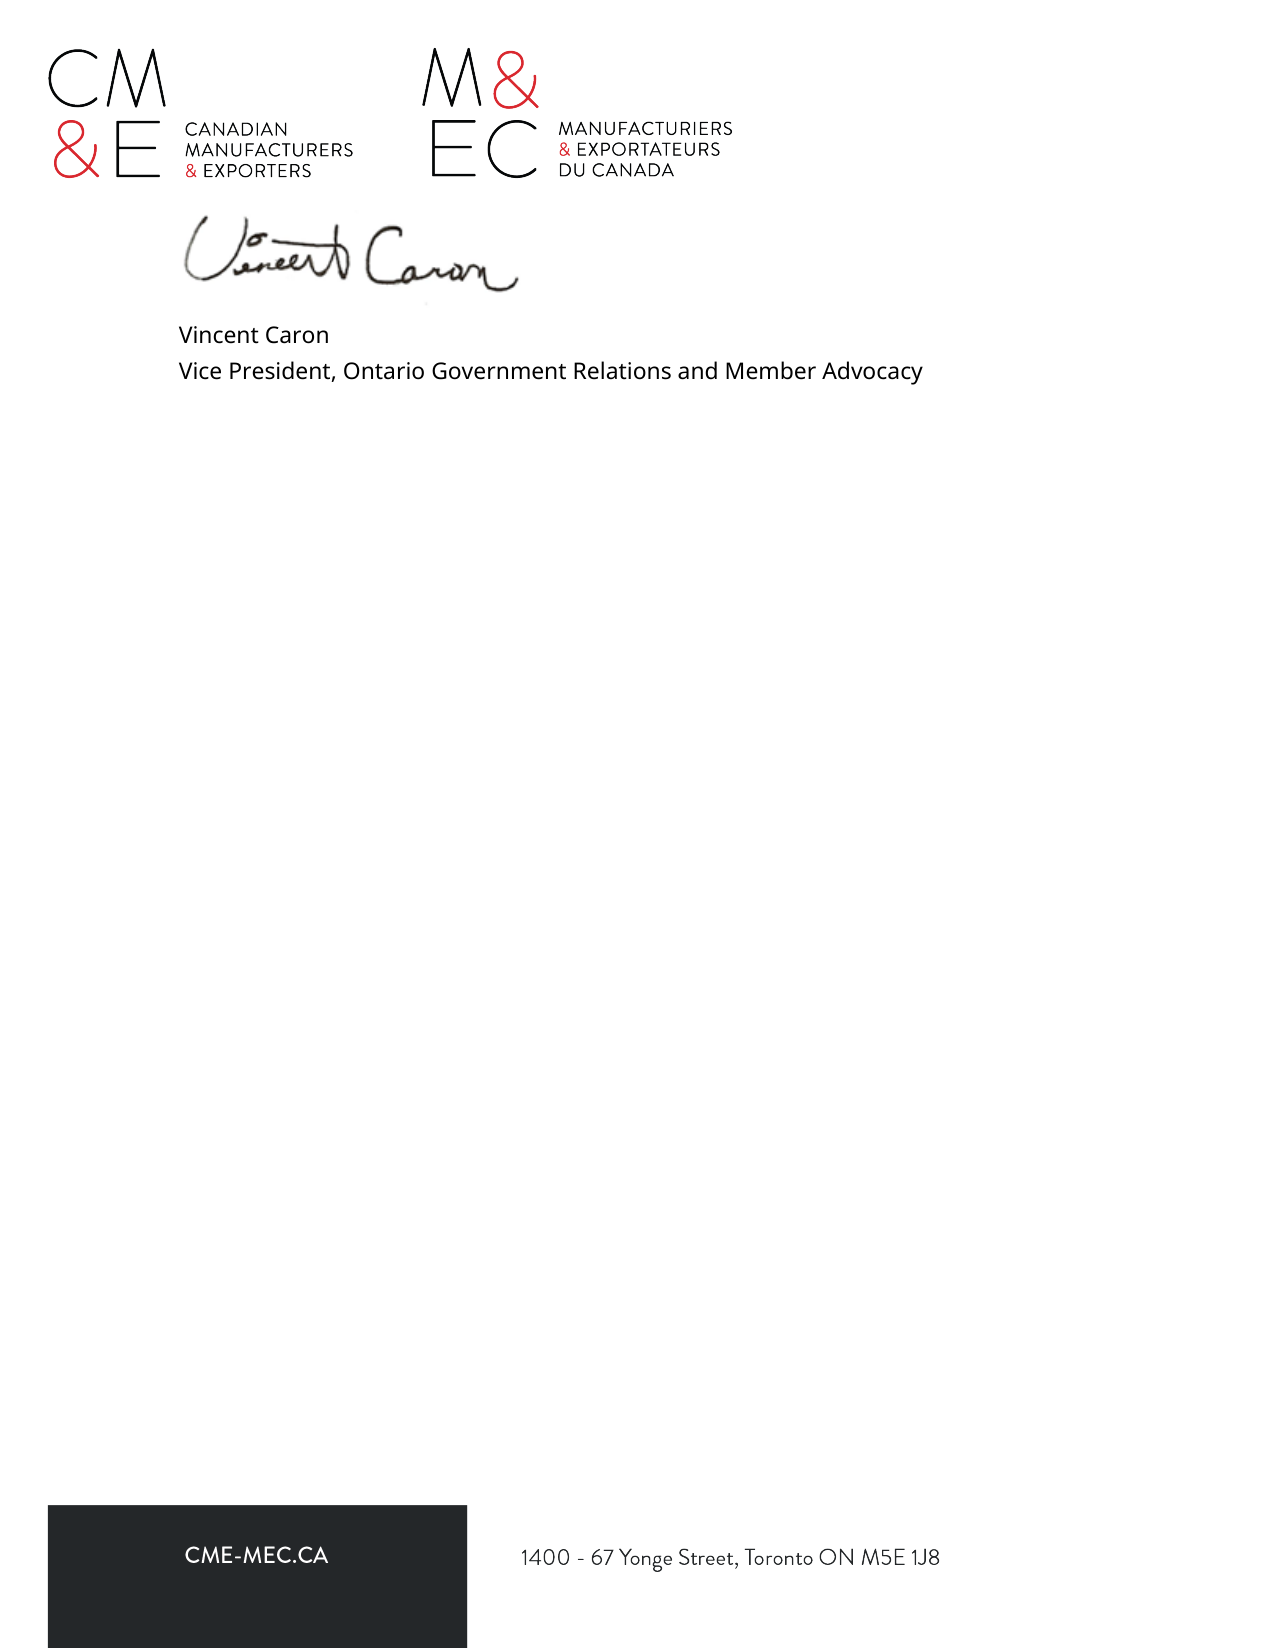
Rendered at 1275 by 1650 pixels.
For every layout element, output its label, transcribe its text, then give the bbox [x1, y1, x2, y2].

text Vincent Caron [178, 319, 1125, 350]
picture [2, 0, 1275, 1648]
text Vice President, Ontario Government Relations and Member Advocacy [178, 355, 1125, 386]
